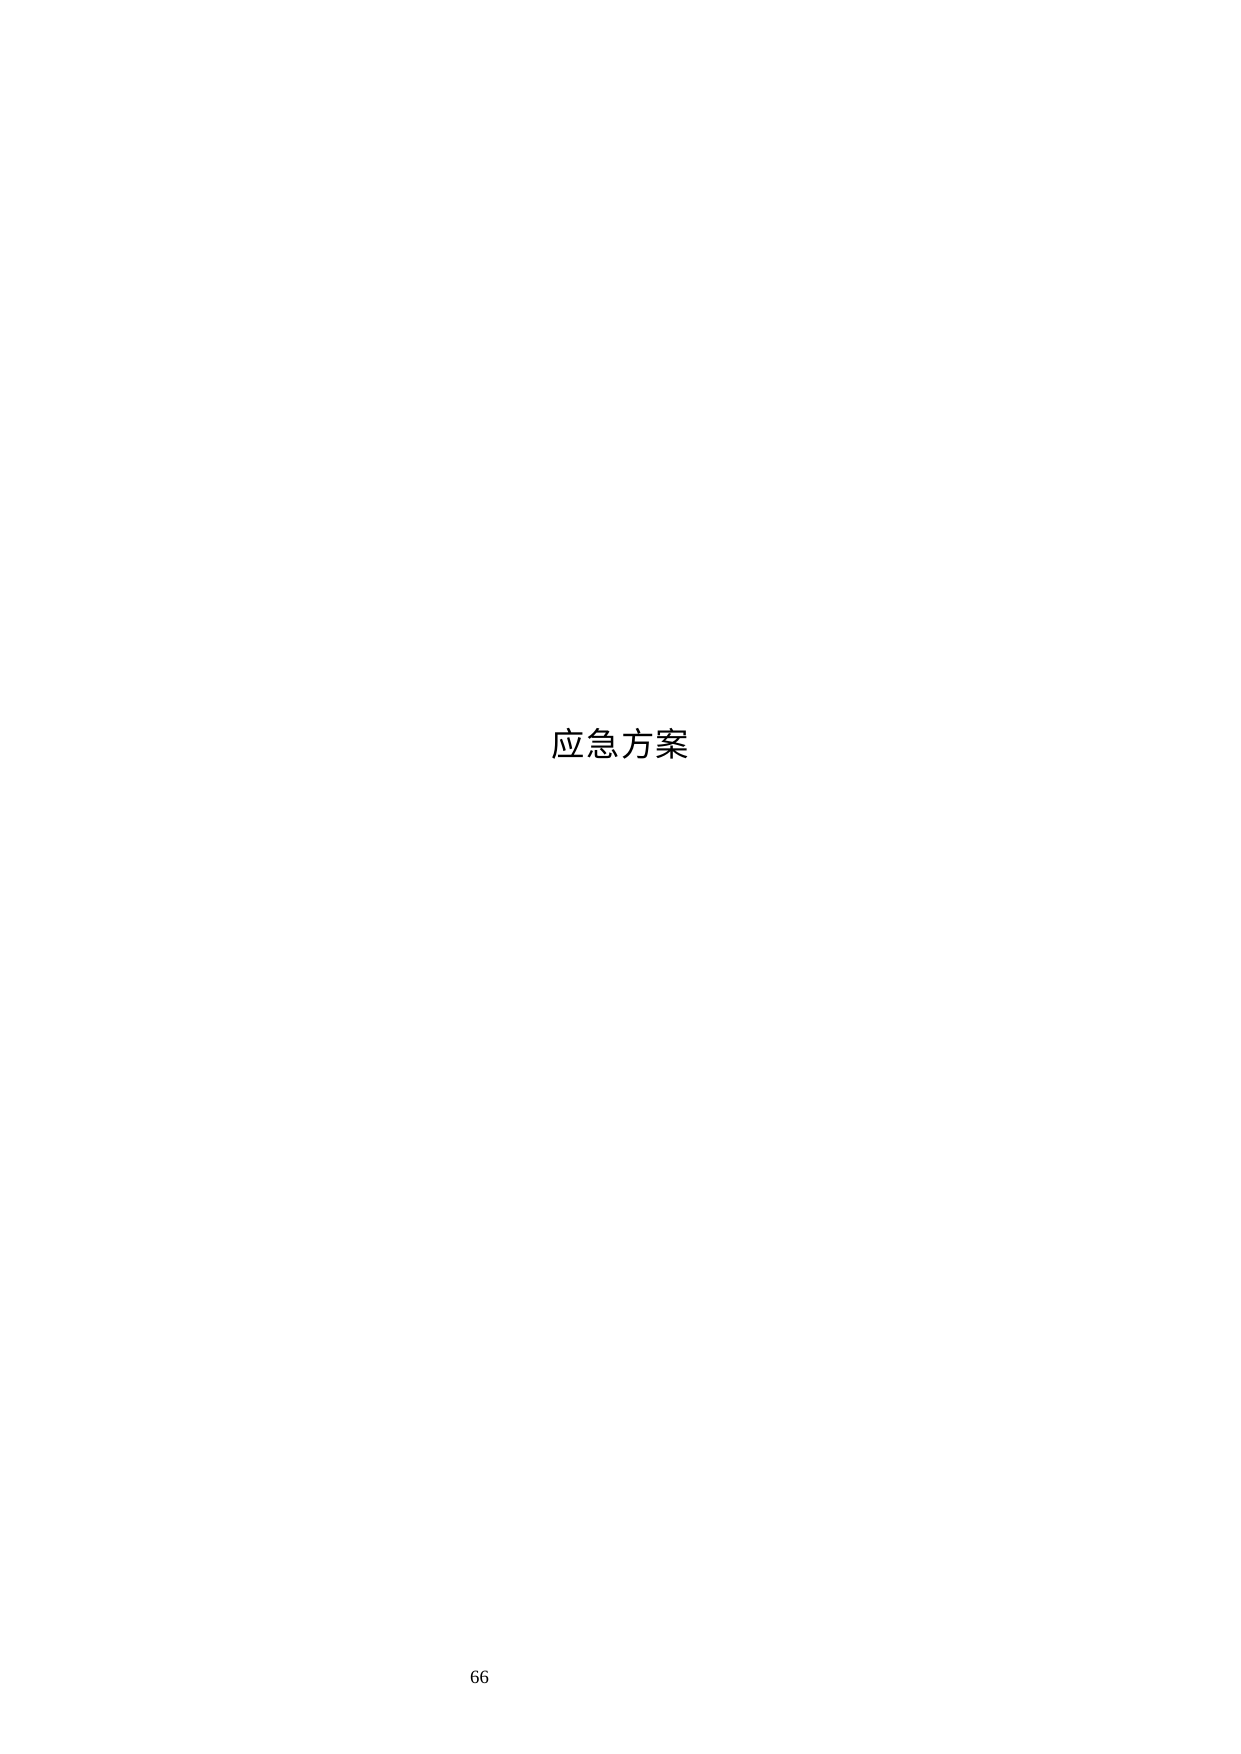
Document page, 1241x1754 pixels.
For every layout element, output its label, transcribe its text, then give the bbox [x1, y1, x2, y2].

text 应急方案 [153, 709, 1087, 774]
